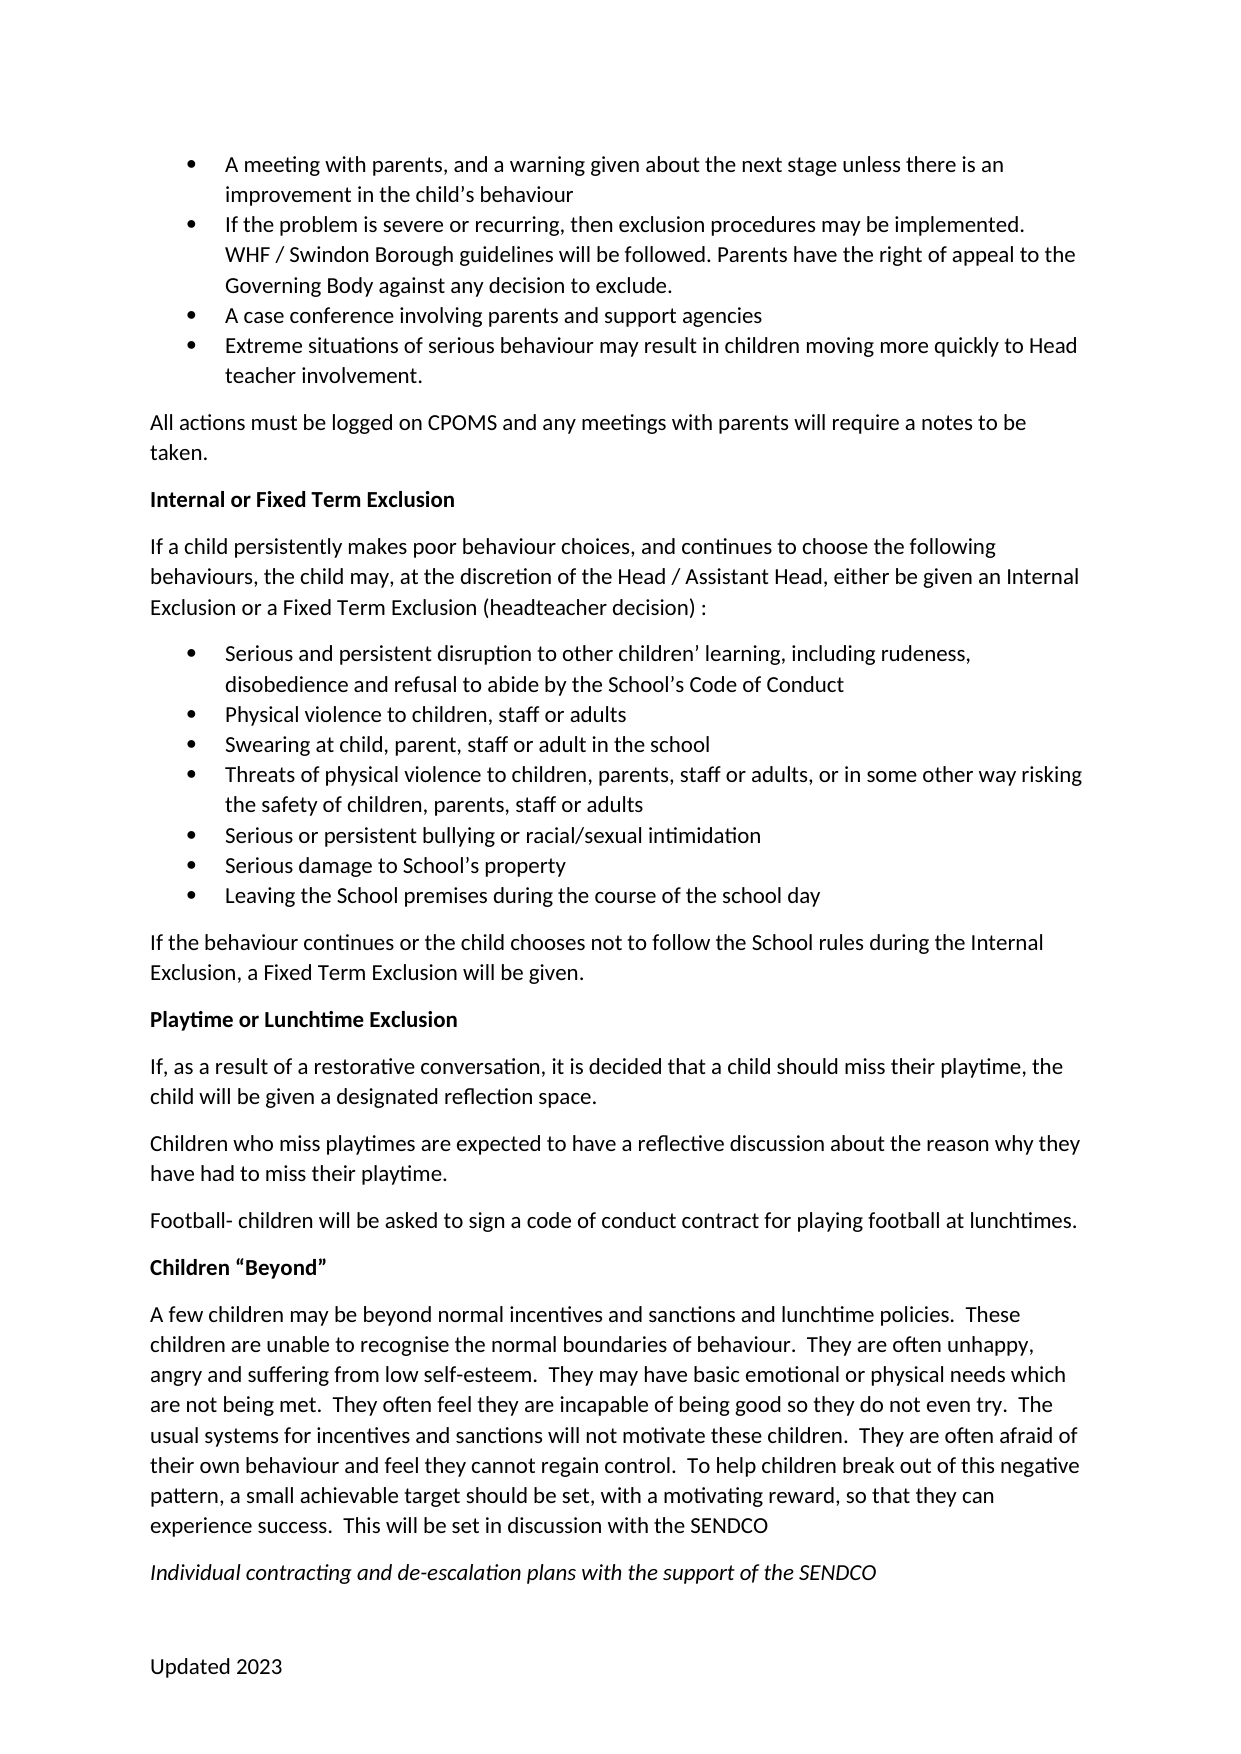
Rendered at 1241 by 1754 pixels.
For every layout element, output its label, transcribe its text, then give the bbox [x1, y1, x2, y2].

list Serious and persistent disruption to other children’ learning, including rudeness, disobedience and refusal to abide by the School’s Code of Conduct [187, 639, 1090, 698]
text Playtime or Lunchtime Exclusion [150, 1005, 1090, 1033]
list Extreme situations of serious behaviour may result in children moving more quickly to Head teacher involvement. [187, 331, 1090, 389]
list Leaving the School premises during the course of the school day [187, 881, 1090, 909]
list Swearing at child, parent, staff or adult in the school [187, 730, 1090, 758]
list A meeting with parents, and a warning given about the next stage unless there is an improvement in the child’s behaviour [187, 150, 1090, 208]
text If the behaviour continues or the child chooses not to follow the School rules during the Internal Exclusion, a Fixed Term Exclusion will be given. [150, 928, 1090, 986]
list Physical violence to children, staff or adults [187, 700, 1090, 728]
text All actions must be logged on CPOMS and any meetings with parents will require a notes to be taken. [150, 408, 1090, 467]
text If, as a result of a restorative conversation, it is decided that a child should miss their playtime, the child will be given a designated reflection space. [150, 1052, 1090, 1110]
list Threats of physical violence to children, parents, staff or adults, or in some other way risking the safety of children, parents, staff or adults [187, 760, 1090, 819]
list If the problem is severe or recurring, then exclusion procedures may be implemented. WHF / Swindon Borough guidelines will be followed. Parents have the right of appeal to the Governing Body against any decision to exclude. [187, 210, 1090, 299]
text Internal or Fixed Term Exclusion [150, 485, 1090, 513]
text Football- children will be asked to sign a code of conduct contract for playing football at lunchtimes. [150, 1206, 1090, 1234]
list A case conference involving parents and support agencies [187, 301, 1090, 329]
list Serious or persistent bullying or racial/sexual intimidation [187, 821, 1090, 849]
text Children “Beyond” [150, 1253, 1090, 1281]
text If a child persistently makes poor behaviour choices, and continues to choose the following behaviours, the child may, at the discretion of the Head / Assistant Head, either be given an Internal Exclusion or a Fixed Term Exclusion (headteacher decision) : [150, 532, 1090, 621]
text Children who miss playtimes are expected to have a reflective discussion about the reason why they have had to miss their playtime. [150, 1129, 1090, 1187]
text A few children may be beyond normal incentives and sanctions and lunchtime policies. These children are unable to recognise the normal boundaries of behaviour. They are often unhappy, angry and suffering from low self-esteem. They may have basic emotional or physical needs which are not being met. They often feel they are incapable of being good so they do not even try. The usual systems for incentives and sanctions will not motivate these children. They are often afraid of their own behaviour and feel they cannot regain control. To help children break out of this negative pattern, a small achievable target should be set, with a motivating reward, so that they can experience success. This will be set in discussion with the SENDCO [150, 1300, 1090, 1539]
text Individual contracting and de-escalation plans with the support of the SENDCO [150, 1558, 1090, 1586]
list Serious damage to School’s property [187, 851, 1090, 879]
